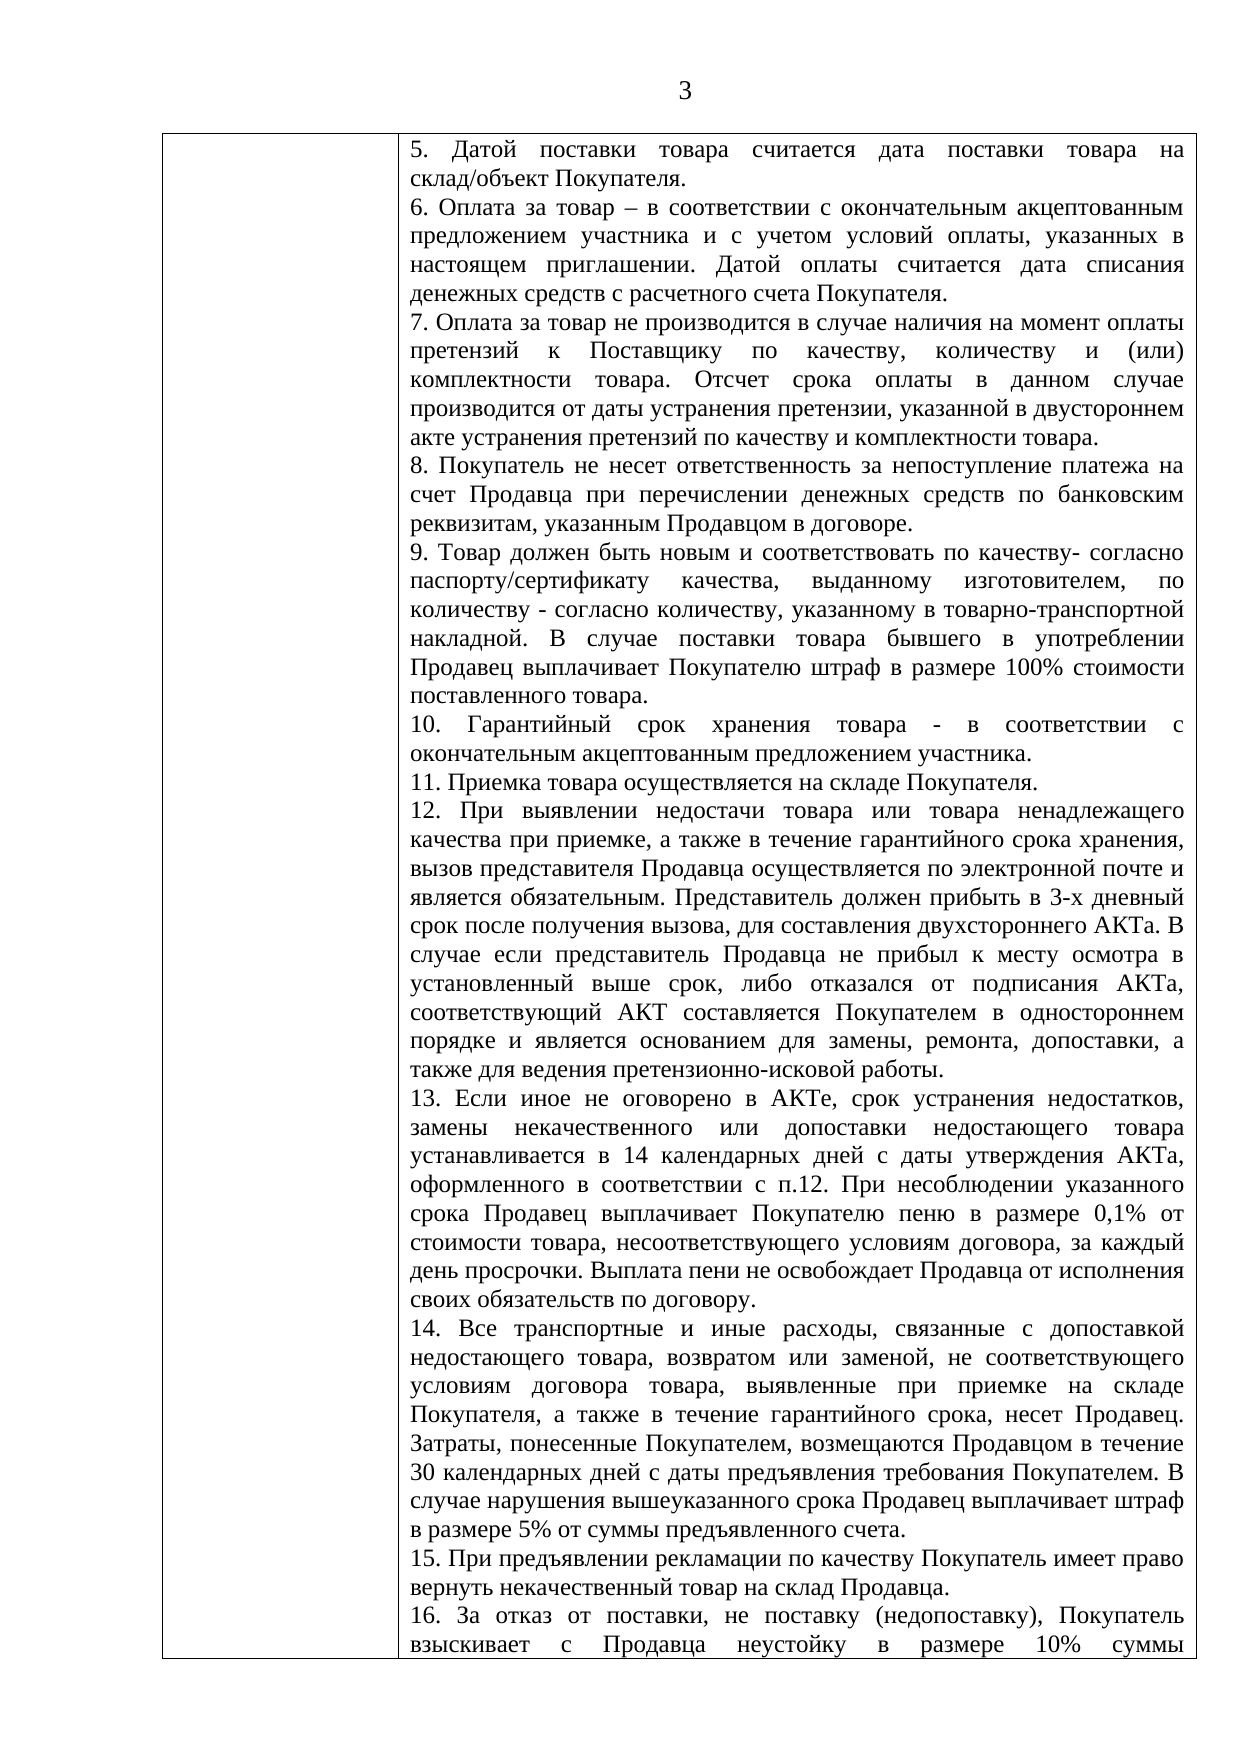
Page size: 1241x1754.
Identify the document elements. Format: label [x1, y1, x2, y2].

table_cell [163, 134, 398, 1658]
table_cell [399, 134, 1196, 1658]
